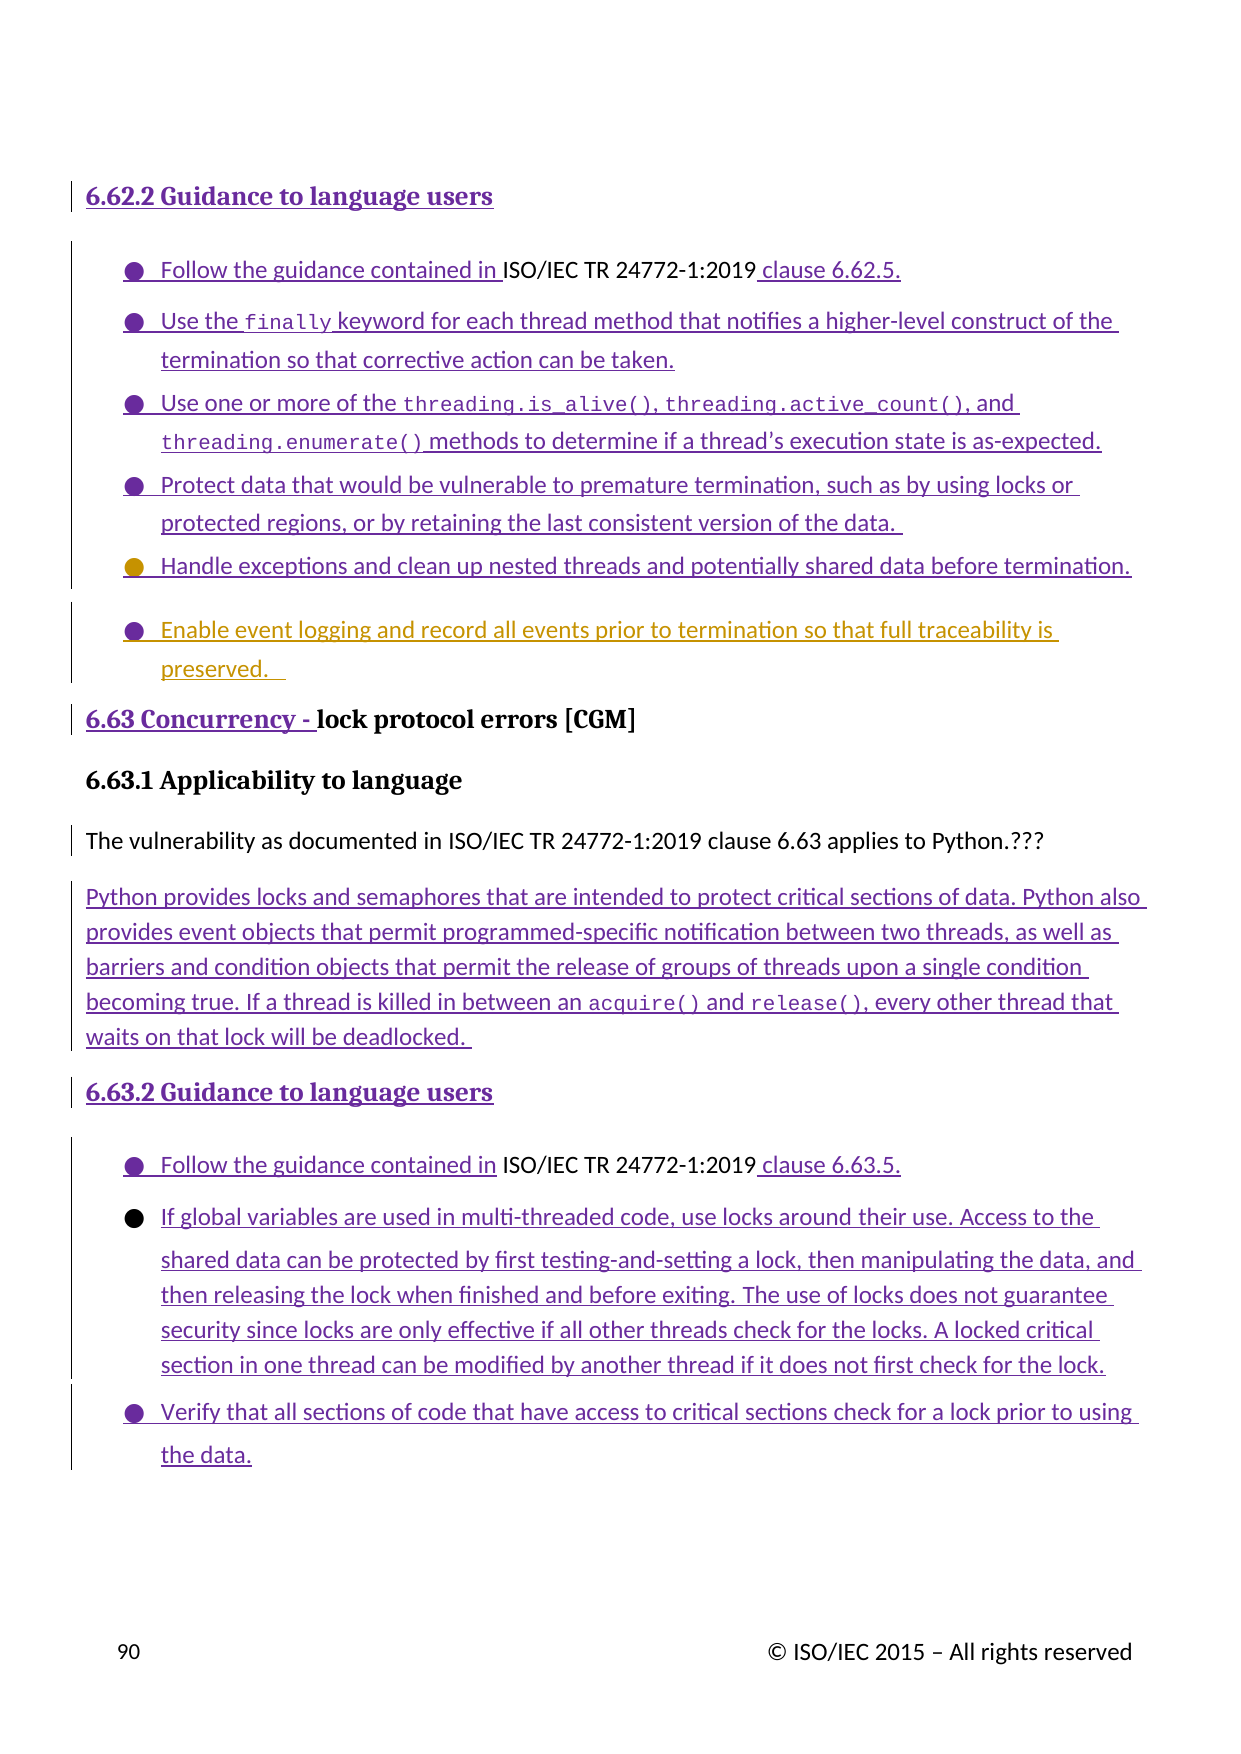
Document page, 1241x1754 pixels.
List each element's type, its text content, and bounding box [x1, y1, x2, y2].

subtitle lock protocol errors [CGM] [86, 704, 1164, 735]
subtitle 6.63.1 Applicability to language [86, 765, 1164, 796]
list ISO/IEC TR 24772-1:2019 [123, 1137, 1164, 1188]
list ISO/IEC TR 24772-1:2019 [123, 241, 1164, 292]
text The vulnerability as documented in ISO/IEC TR 24772-1:2019 clause 6.63 applies to Python.??? [86, 825, 1164, 856]
